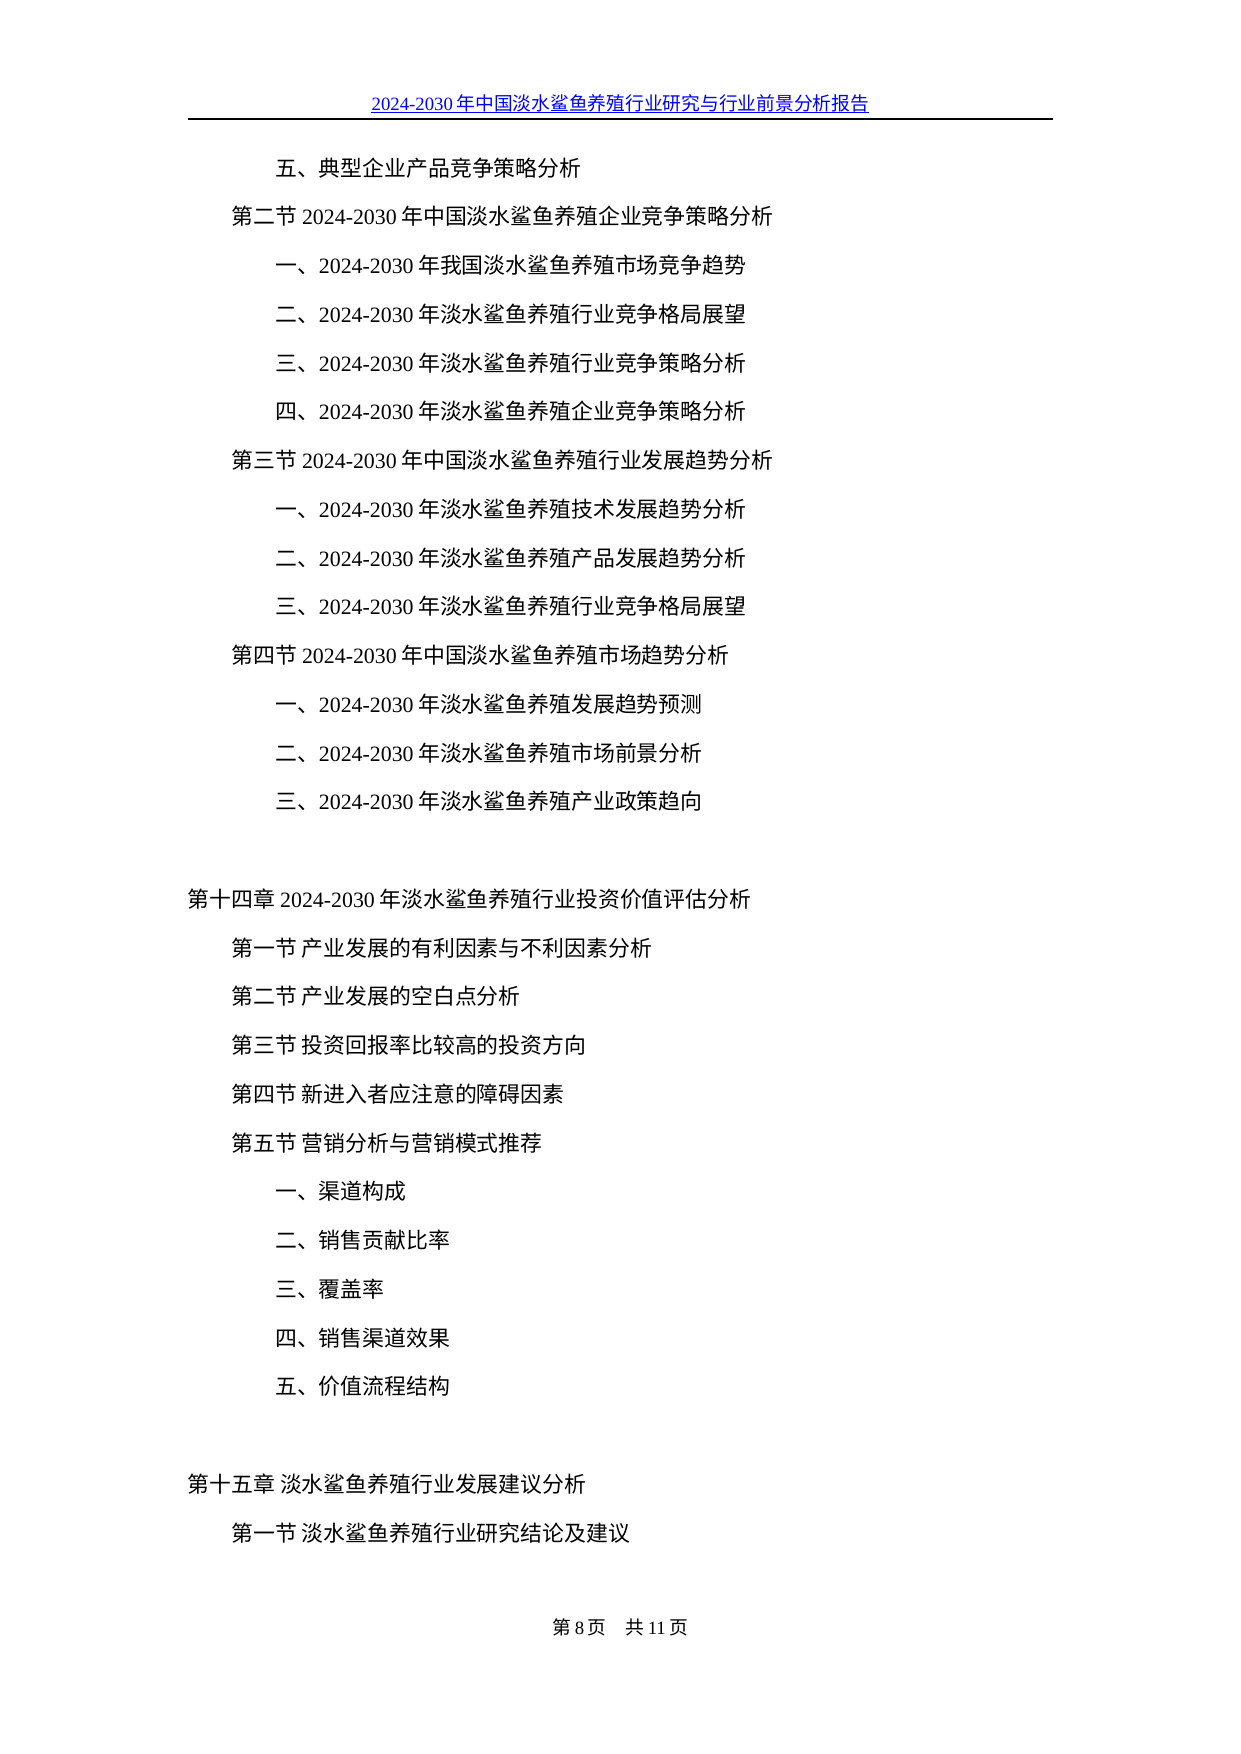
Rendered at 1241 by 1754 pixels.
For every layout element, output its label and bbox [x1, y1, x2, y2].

text [187, 150, 1053, 1548]
